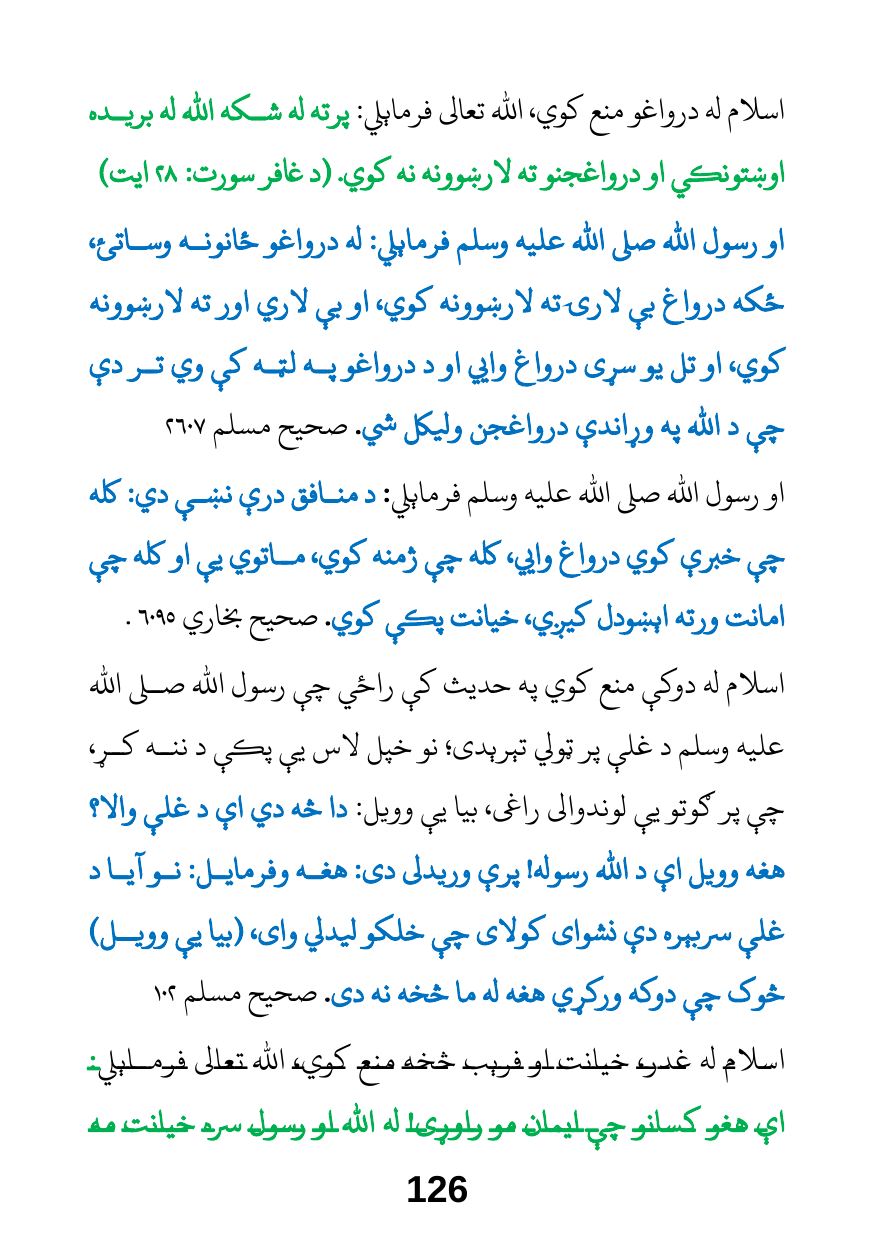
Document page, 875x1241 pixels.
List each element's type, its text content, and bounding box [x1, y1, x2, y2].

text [89, 1032, 785, 1150]
text اسلام له دوکې منع کوي په حديث کې راځي چې رسول الله صلی الله عليه وسلم د غلې پر ټولي تېرېدی؛ نو خپل لاس يې پکې د ننه کړ، چې پر ګوتو يې لوندوالی راغی، بيا يې وويل: دا څه دي اې د غلې والا؟ هغه وويل اې د الله رسوله! پرې وریدلی دی: هغه وفرمايل: نو آيا د غلې سربېره دې نشوای کولای چې خلکو ليدلي وای، (بيا يې وويل) څوک چې دوکه ورکړي هغه له ما څخه نه دی. صحيح مسلم ۱۰۲ [89, 656, 785, 1021]
text اسلام له درواغو منع کوي، الله تعالی فرماېلي: پرته له شکه الله له بريده اوښتونکي او درواغجنو ته لارښوونه نه کوي. (د غافر سورت: ۲۸ ايت) [89, 82, 785, 200]
text او رسول الله صلی الله عليه وسلم فرماېلي: د منافق درې نښې دي: کله چې خبرې کوي درواغ وايي، کله چې ژمنه کوي، ماتوي يې او کله چې امانت ورته اېښودل کيږي، خيانت پکې کوي. صحيح بخاري ۶۰۹۵ . [89, 465, 785, 644]
text او رسول الله صلی الله عليه وسلم فرماېلي: له درواغو ځانونه وساتئ، ځکه درواغ بې لارۍ ته لارښوونه کوي، او بې لاري اور ته لارښوونه کوي، او تل یو سړی درواغ وايي او د درواغو په لټه کې وي تر دې چې د الله په وړاندې درواغجن وليکل شي. صحيح مسلم ۲۶۰۷ [89, 212, 785, 453]
